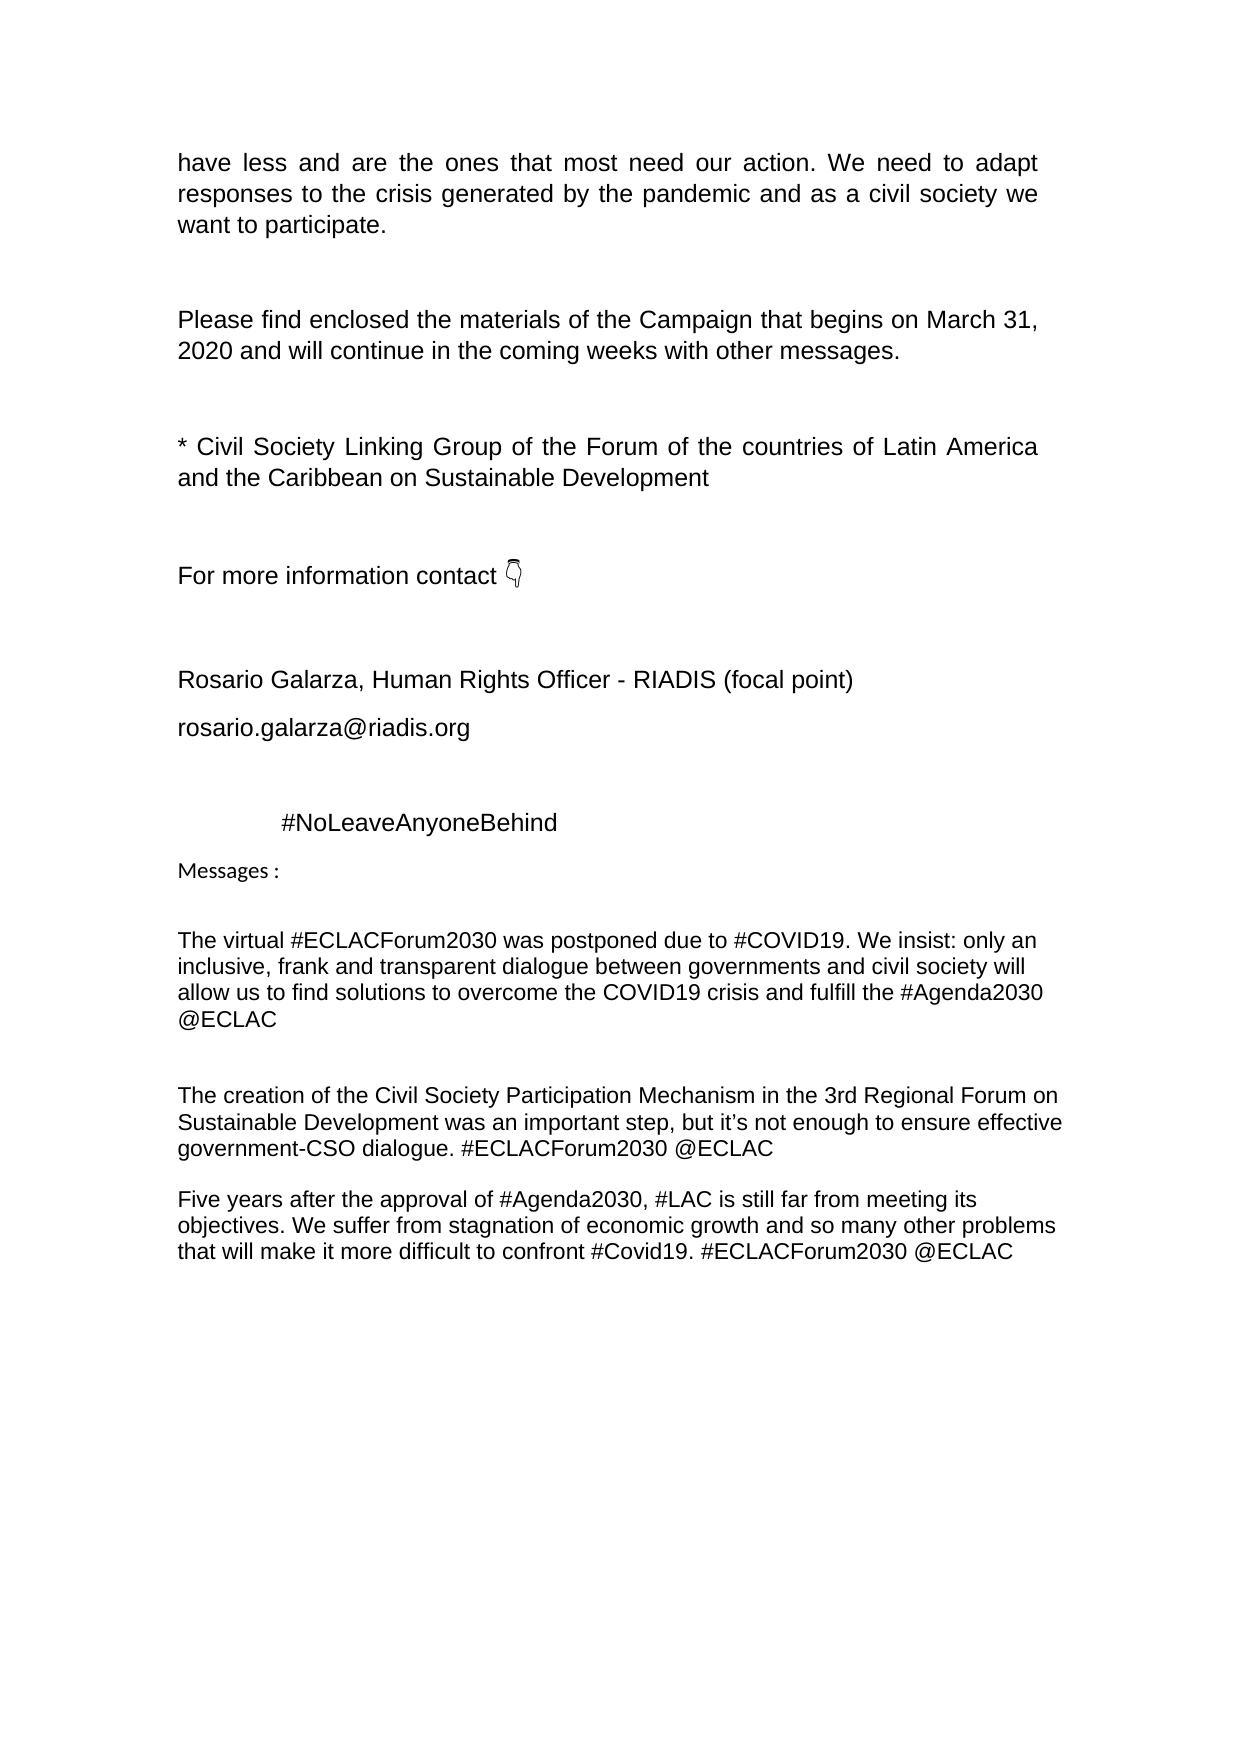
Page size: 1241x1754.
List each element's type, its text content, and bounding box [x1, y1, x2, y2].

text Five years after the approval of #Agenda2030, #LAC is still far from meeting its objectives. We suffer from stagnation of economic growth and so many other problems that will make it more difficult to confront #Covid19. #ECLACForum2030 @ECLAC [177, 1186, 1063, 1265]
text #NoLeaveAnyoneBehind [177, 808, 1063, 837]
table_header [166, 148, 1051, 808]
text Messages : [177, 856, 1063, 884]
text The virtual #ECLACForum2030 was postponed due to #COVID19. We insist: only an inclusive, frank and transparent dialogue between governments and civil society will allow us to find solutions to overcome the COVID19 crisis and fulfill the #Agenda2030 @ECLAC [177, 927, 1063, 1032]
text The creation of the Civil Society Participation Mechanism in the 3rd Regional Forum on Sustainable Development was an important step, but it’s not enough to ensure effective government-CSO dialogue. #ECLACForum2030 @ECLAC [177, 1082, 1063, 1162]
